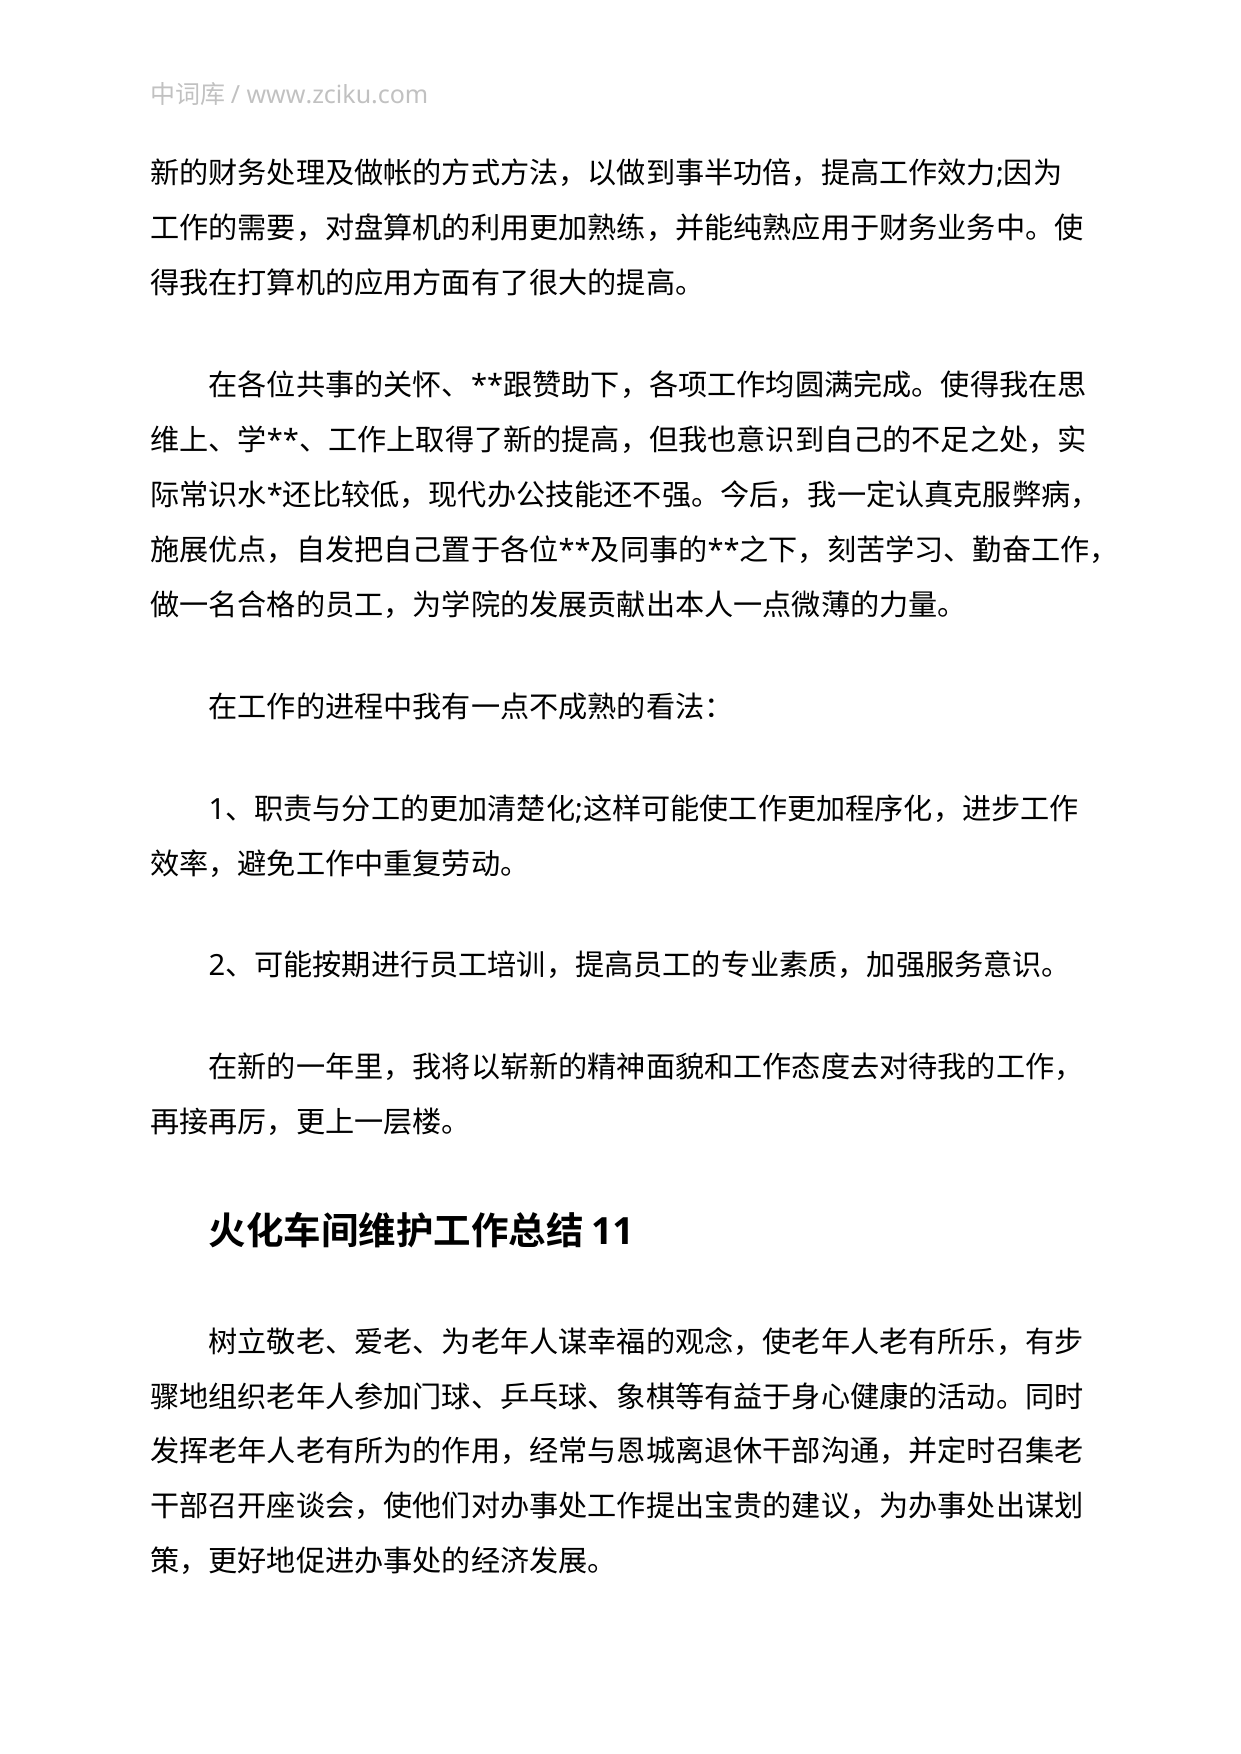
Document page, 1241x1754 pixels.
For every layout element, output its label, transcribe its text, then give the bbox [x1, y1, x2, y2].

text 2、可能按期进行员工培训，提高员工的专业素质，加强服务意识。 [150, 942, 1090, 984]
text 1、职责与分工的更加清楚化;这样可能使工作更加程序化，进步工作效率，避免工作中重复劳动。 [150, 785, 1090, 882]
text 在各位共事的关怀、**跟赞助下，各项工作均圆满完成。使得我在思维上、学**、工作上取得了新的提高，但我也意识到自己的不足之处，实际常识水*还比较低，现代办公技能还不强。今后，我一定认真克服弊病，施展优点，自发把自己置于各位**及同事的**之下，刻苦学习、勤奋工作，做一名合格的员工，为学院的发展贡献出本人一点微薄的力量。 [150, 362, 1090, 624]
text 在工作的进程中我有一点不成熟的看法： [150, 683, 1090, 726]
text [150, 150, 1090, 302]
text 树立敬老、爱老、为老年人谋幸福的观念，使老年人老有所乐，有步骤地组织老年人参加门球、乒乓球、象棋等有益于身心健康的活动。同时发挥老年人老有所为的作用，经常与恩城离退休干部沟通，并定时召集老干部召开座谈会，使他们对办事处工作提出宝贵的建议，为办事处出谋划策，更好地促进办事处的经济发展。 [150, 1318, 1090, 1580]
text 火化车间维护工作总结11 [150, 1201, 1090, 1255]
text 在新的一年里，我将以崭新的精神面貌和工作态度去对待我的工作，再接再厉，更上一层楼。 [150, 1044, 1090, 1141]
